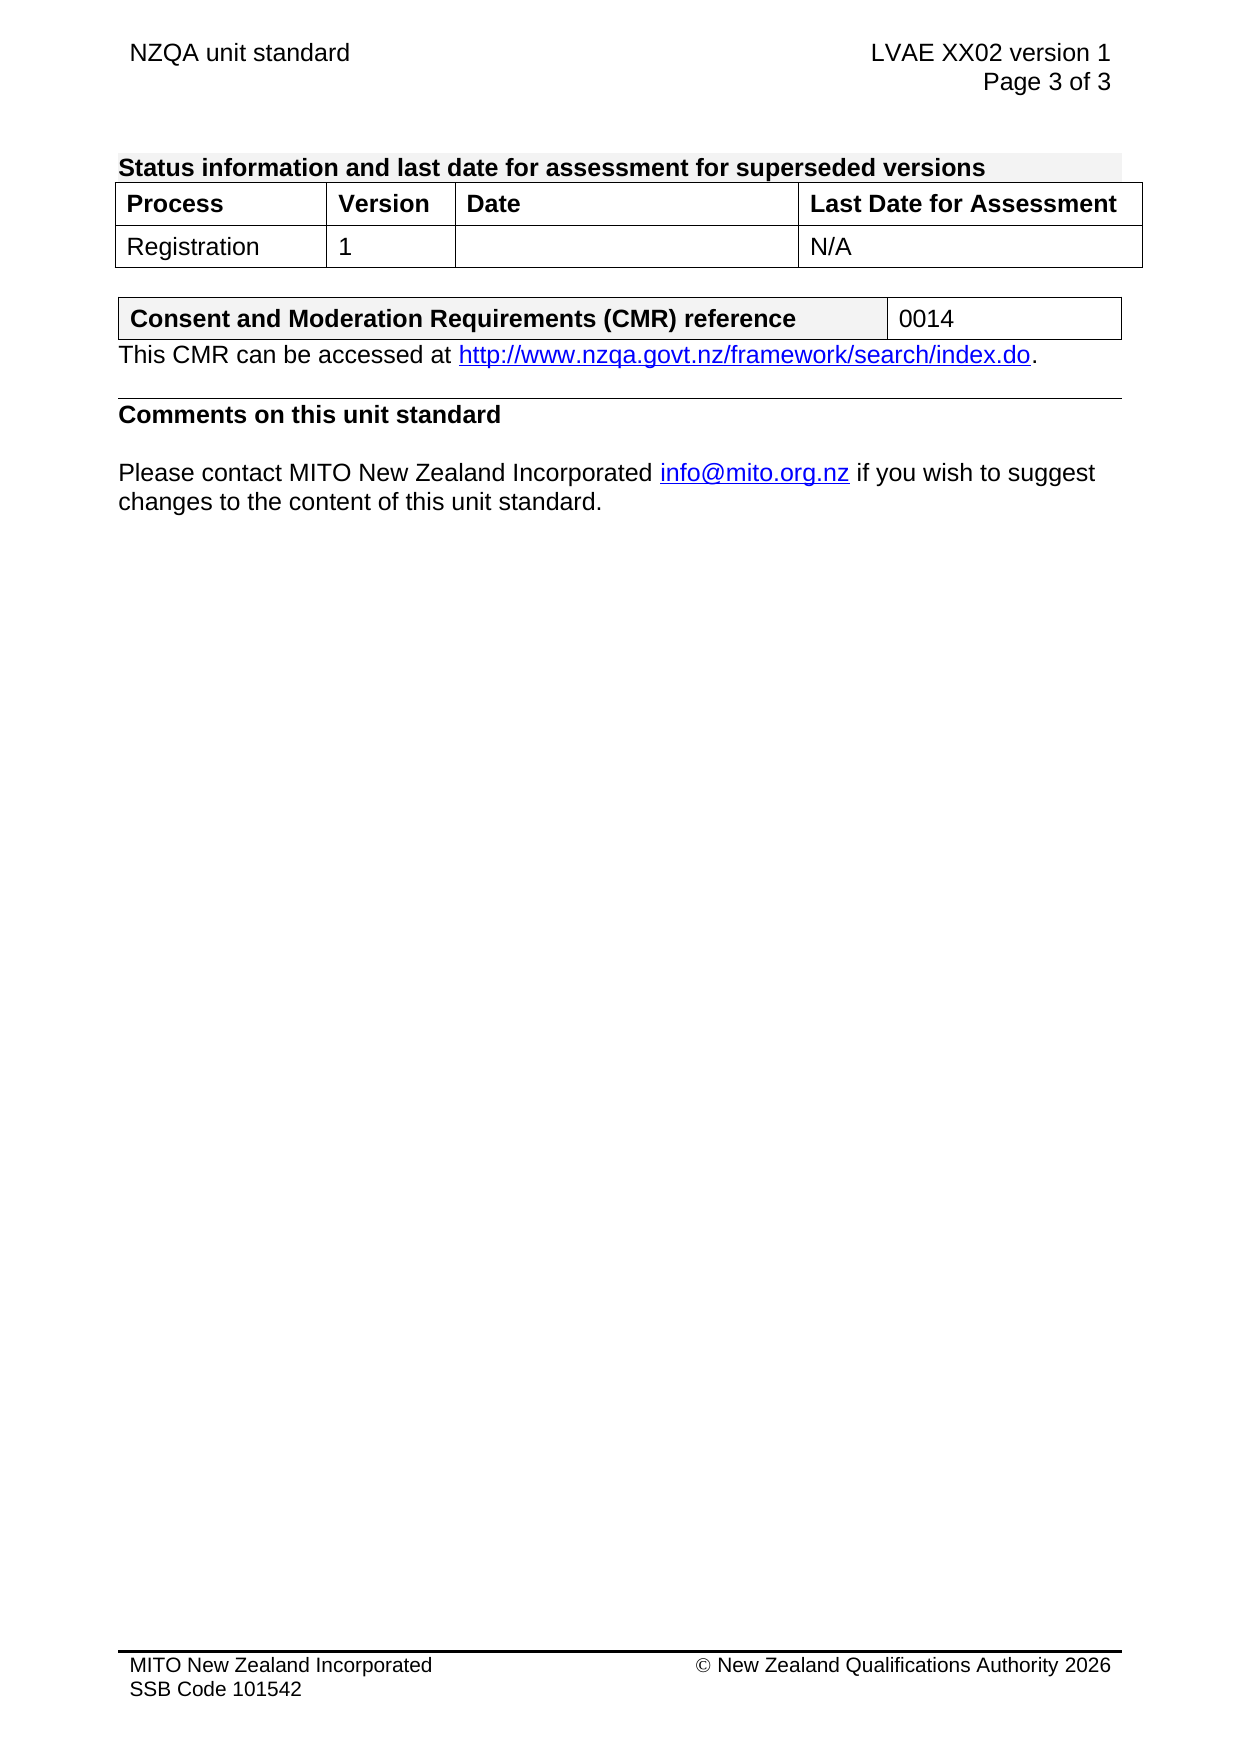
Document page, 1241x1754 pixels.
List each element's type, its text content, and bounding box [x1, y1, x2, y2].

text Comments on this unit standard [118, 399, 1122, 429]
table_header Process [116, 183, 326, 224]
text This CMR can be accessed at http://www.nzqa.govt.nz/framework/search/index.do. [118, 340, 1122, 369]
text Please contact MITO New Zealand Incorporated info@mito.org.nz if you wish to suggest changes to the content of this unit standard. [118, 458, 1122, 516]
table_cell 1 [327, 226, 455, 267]
table_header Consent and Moderation Requirements (CMR) reference [119, 298, 887, 339]
text Status information and last date for assessment for superseded versions [118, 153, 1122, 182]
table_cell [456, 226, 798, 267]
table_header Last Date for Assessment [799, 183, 1142, 224]
table_header Version [327, 183, 455, 224]
table_header 0014 [888, 298, 1121, 339]
table_header Date [456, 183, 798, 224]
table_cell N/A [799, 226, 1142, 267]
table_cell Registration [116, 226, 326, 267]
